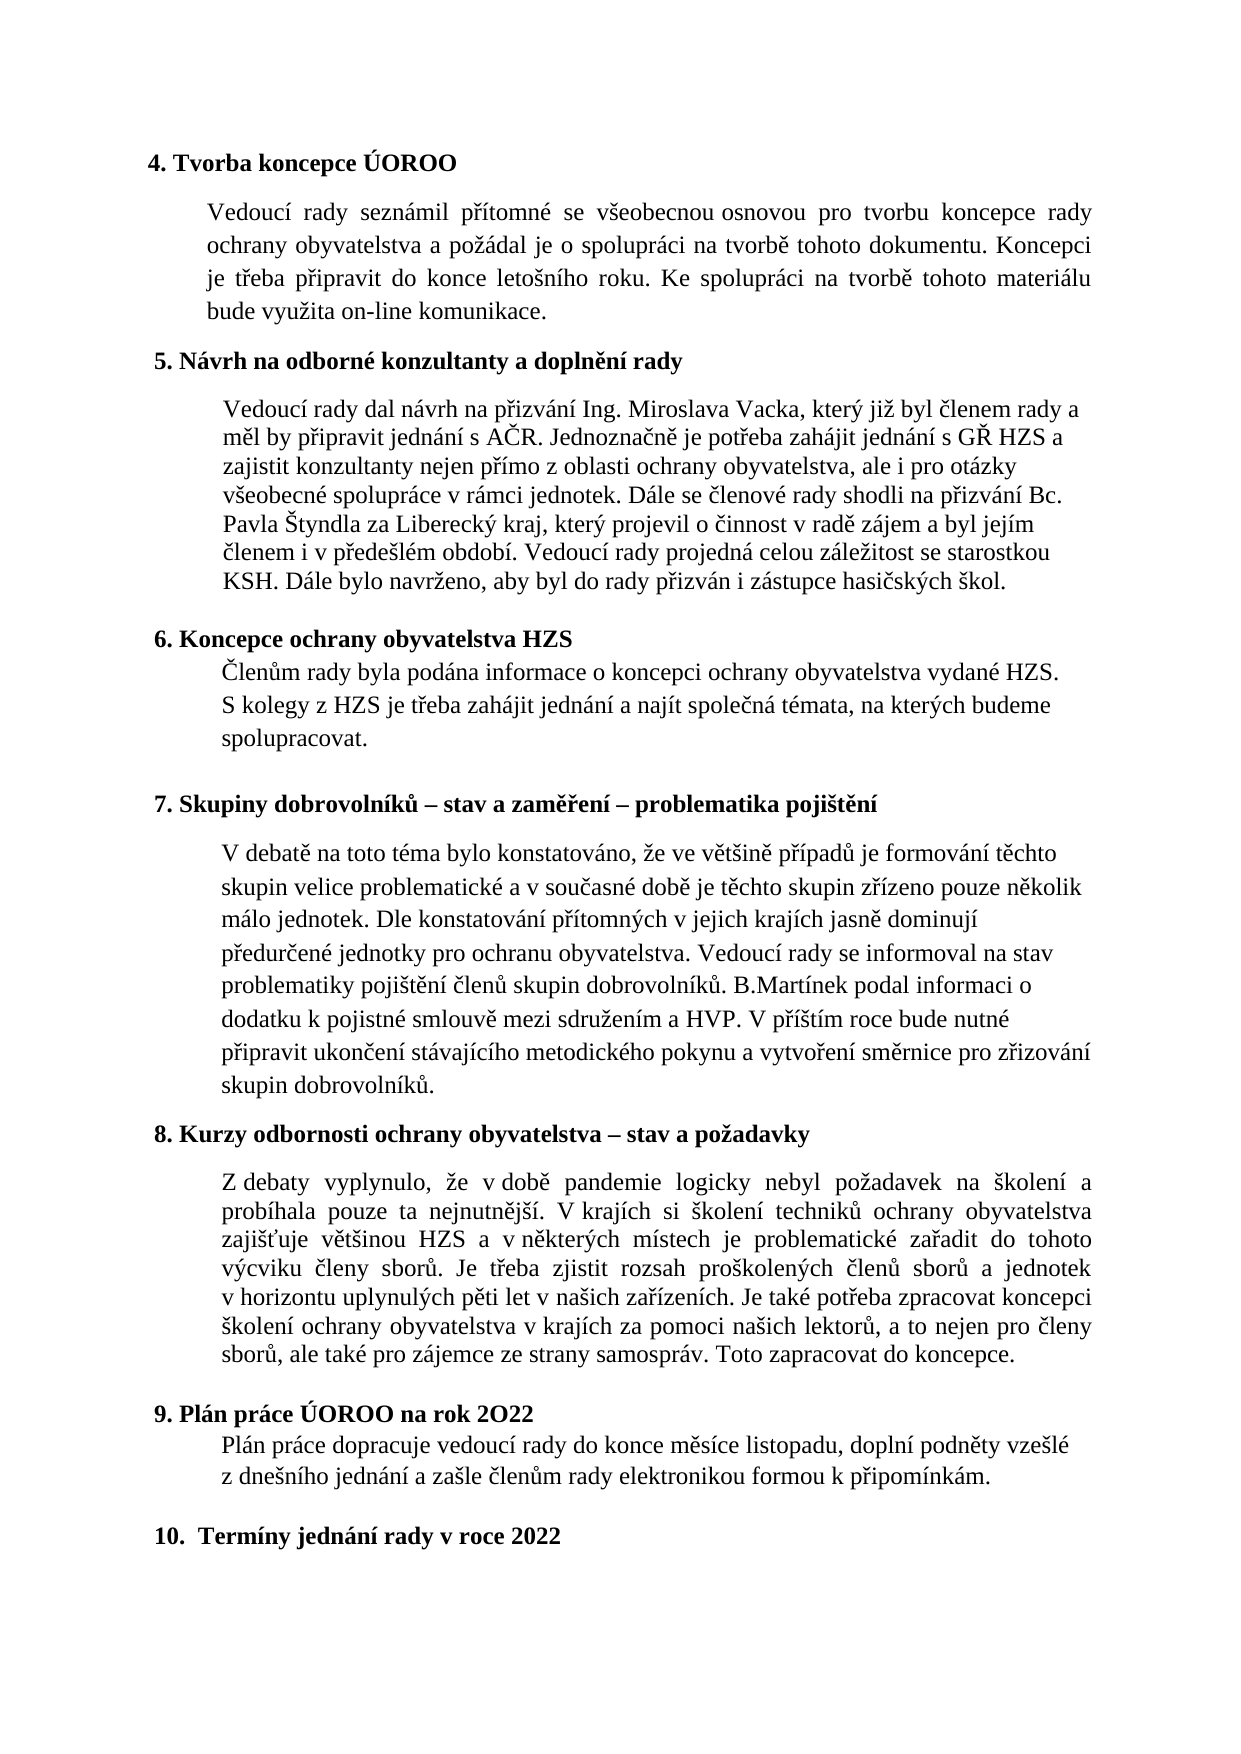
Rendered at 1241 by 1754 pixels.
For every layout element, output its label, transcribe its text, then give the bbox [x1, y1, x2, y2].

list 10. Termíny jednání rady v roce 2022 [148, 1521, 1093, 1550]
text Vedoucí rady seznámil přítomné se všeobecnou osnovou pro tvorbu koncepce rady ochrany obyvatelstva a požádal je o spolupráci na tvorbě tohoto dokumentu. Koncepci je třeba připravit do konce letošního roku. Ke spolupráci na tvorbě tohoto materiálu bude využita on-line komunikace. [207, 197, 1093, 325]
text 8. Kurzy odbornosti ochrany obyvatelstva – stav a požadavky [148, 1119, 1093, 1148]
text 9. Plán práce ÚOROO na rok 2O22 [148, 1399, 1093, 1428]
text 6. Koncepce ochrany obyvatelstva HZS [148, 624, 1093, 652]
text 7. Skupiny dobrovolníků – stav a zaměření – problematika pojištění [148, 789, 1093, 818]
text Plán práce dopracuje vedoucí rady do konce měsíce listopadu, doplní podněty vzešlé z dnešního jednání a zašle členům rady elektronikou formou k připomínkám. [221, 1430, 1093, 1490]
list Z debaty vyplynulo, že v době pandemie logicky nebyl požadavek na školení a probíhala pouze ta nejnutnější. V krajích si školení techniků ochrany obyvatelstva zajišťuje většinou HZS a v některých místech je problematické zařadit do tohoto výcviku členy sborů. Je třeba zjistit rozsah proškolených členů sborů a jednotek v horizontu uplynulých pěti let v našich zařízeních. Je také potřeba zpracovat koncepci školení ochrany obyvatelstva v krajích za pomoci našich lektorů, a to nejen pro členy sborů, ale také pro zájemce ze strany samospráv. Toto zapracovat do koncepce. [221, 1167, 1093, 1368]
text 5. Návrh na odborné konzultanty a doplnění rady [148, 346, 1093, 375]
list Vedoucí rady dal návrh na přizvání Ing. Miroslava Vacka, který již byl členem rady a měl by připravit jednání s AČR. Jednoznačně je potřeba zahájit jednání s GŘ HZS a zajistit konzultanty nejen přímo z oblasti ochrany obyvatelstva, ale i pro otázky všeobecné spolupráce v rámci jednotek. Dále se členové rady shodli na přizvání Bc. Pavla Štyndla za Liberecký kraj, který projevil o činnost v radě zájem a byl jejím členem i v předešlém období. Vedoucí rady projedná celou záležitost se starostkou KSH. Dále bylo navrženo, aby byl do rady přizván i zástupce hasičských škol. [223, 394, 1093, 595]
text V debatě na toto téma bylo konstatováno, že ve většině případů je formování těchto skupin velice problematické a v současné době je těchto skupin zřízeno pouze několik málo jednotek. Dle konstatování přítomných v jejich krajích jasně dominují předurčené jednotky pro ochranu obyvatelstva. Vedoucí rady se informoval na stav problematiky pojištění členů skupin dobrovolníků. B.Martínek podal informaci o dodatku k pojistné smlouvě mezi sdružením a HVP. V příštím roce bude nutné připravit ukončení stávajícího metodického pokynu a vytvoření směrnice pro zřizování skupin dobrovolníků. [221, 838, 1093, 1098]
text Členům rady byla podána informace o koncepci ochrany obyvatelstva vydané HZS. S kolegy z HZS je třeba zahájit jednání a najít společná témata, na kterých budeme spolupracovat. [221, 657, 1093, 752]
text 4. Tvorba koncepce ÚOROO [148, 148, 1093, 176]
